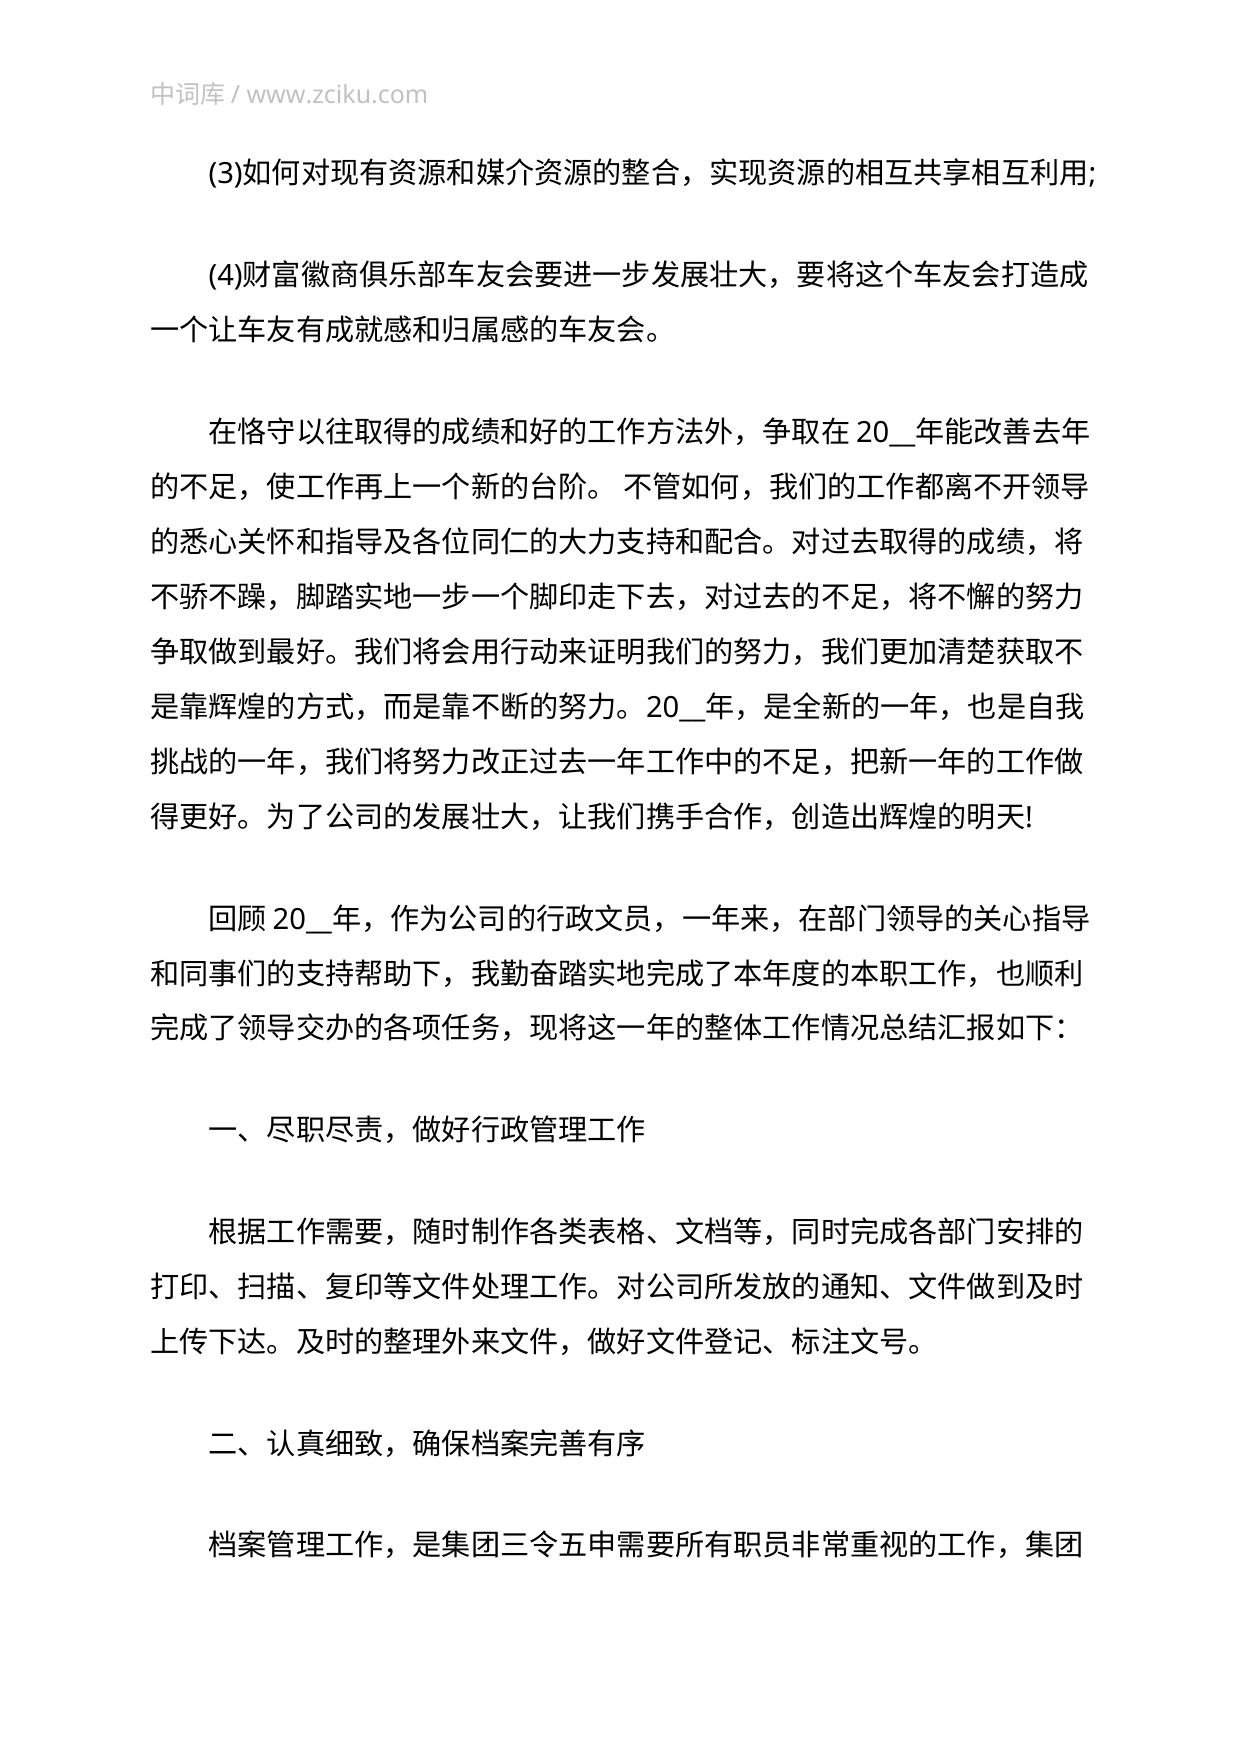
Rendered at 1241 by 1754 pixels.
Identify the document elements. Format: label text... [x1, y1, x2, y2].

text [150, 1522, 1090, 1564]
text (4)财富徽商俱乐部车友会要进一步发展壮大，要将这个车友会打造成一个让车友有成就感和归属感的车友会。 [150, 252, 1090, 349]
text 回顾20__年，作为公司的行政文员，一年来，在部门领导的关心指导和同事们的支持帮助下，我勤奋踏实地完成了本年度的本职工作，也顺利完成了领导交办的各项任务，现将这一年的整体工作情况总结汇报如下： [150, 895, 1090, 1047]
text (3)如何对现有资源和媒介资源的整合，实现资源的相互共享相互利用; [150, 150, 1090, 192]
text 在恪守以往取得的成绩和好的工作方法外，争取在20__年能改善去年的不足，使工作再上一个新的台阶。 不管如何，我们的工作都离不开领导的悉心关怀和指导及各位同仁的大力支持和配合。对过去取得的成绩，将不骄不躁，脚踏实地一步一个脚印走下去，对过去的不足，将不懈的努力争取做到最好。我们将会用行动来证明我们的努力，我们更加清楚获取不是靠辉煌的方式，而是靠不断的努力。20__年，是全新的一年，也是自我挑战的一年，我们将努力改正过去一年工作中的不足，把新一年的工作做得更好。为了公司的发展壮大，让我们携手合作，创造出辉煌的明天! [150, 409, 1090, 836]
text 一、尽职尽责，做好行政管理工作 [150, 1107, 1090, 1149]
text 二、认真细致，确保档案完善有序 [150, 1420, 1090, 1462]
text 根据工作需要，随时制作各类表格、文档等，同时完成各部门安排的打印、扫描、复印等文件处理工作。对公司所发放的通知、文件做到及时上传下达。及时的整理外来文件，做好文件登记、标注文号。 [150, 1209, 1090, 1361]
